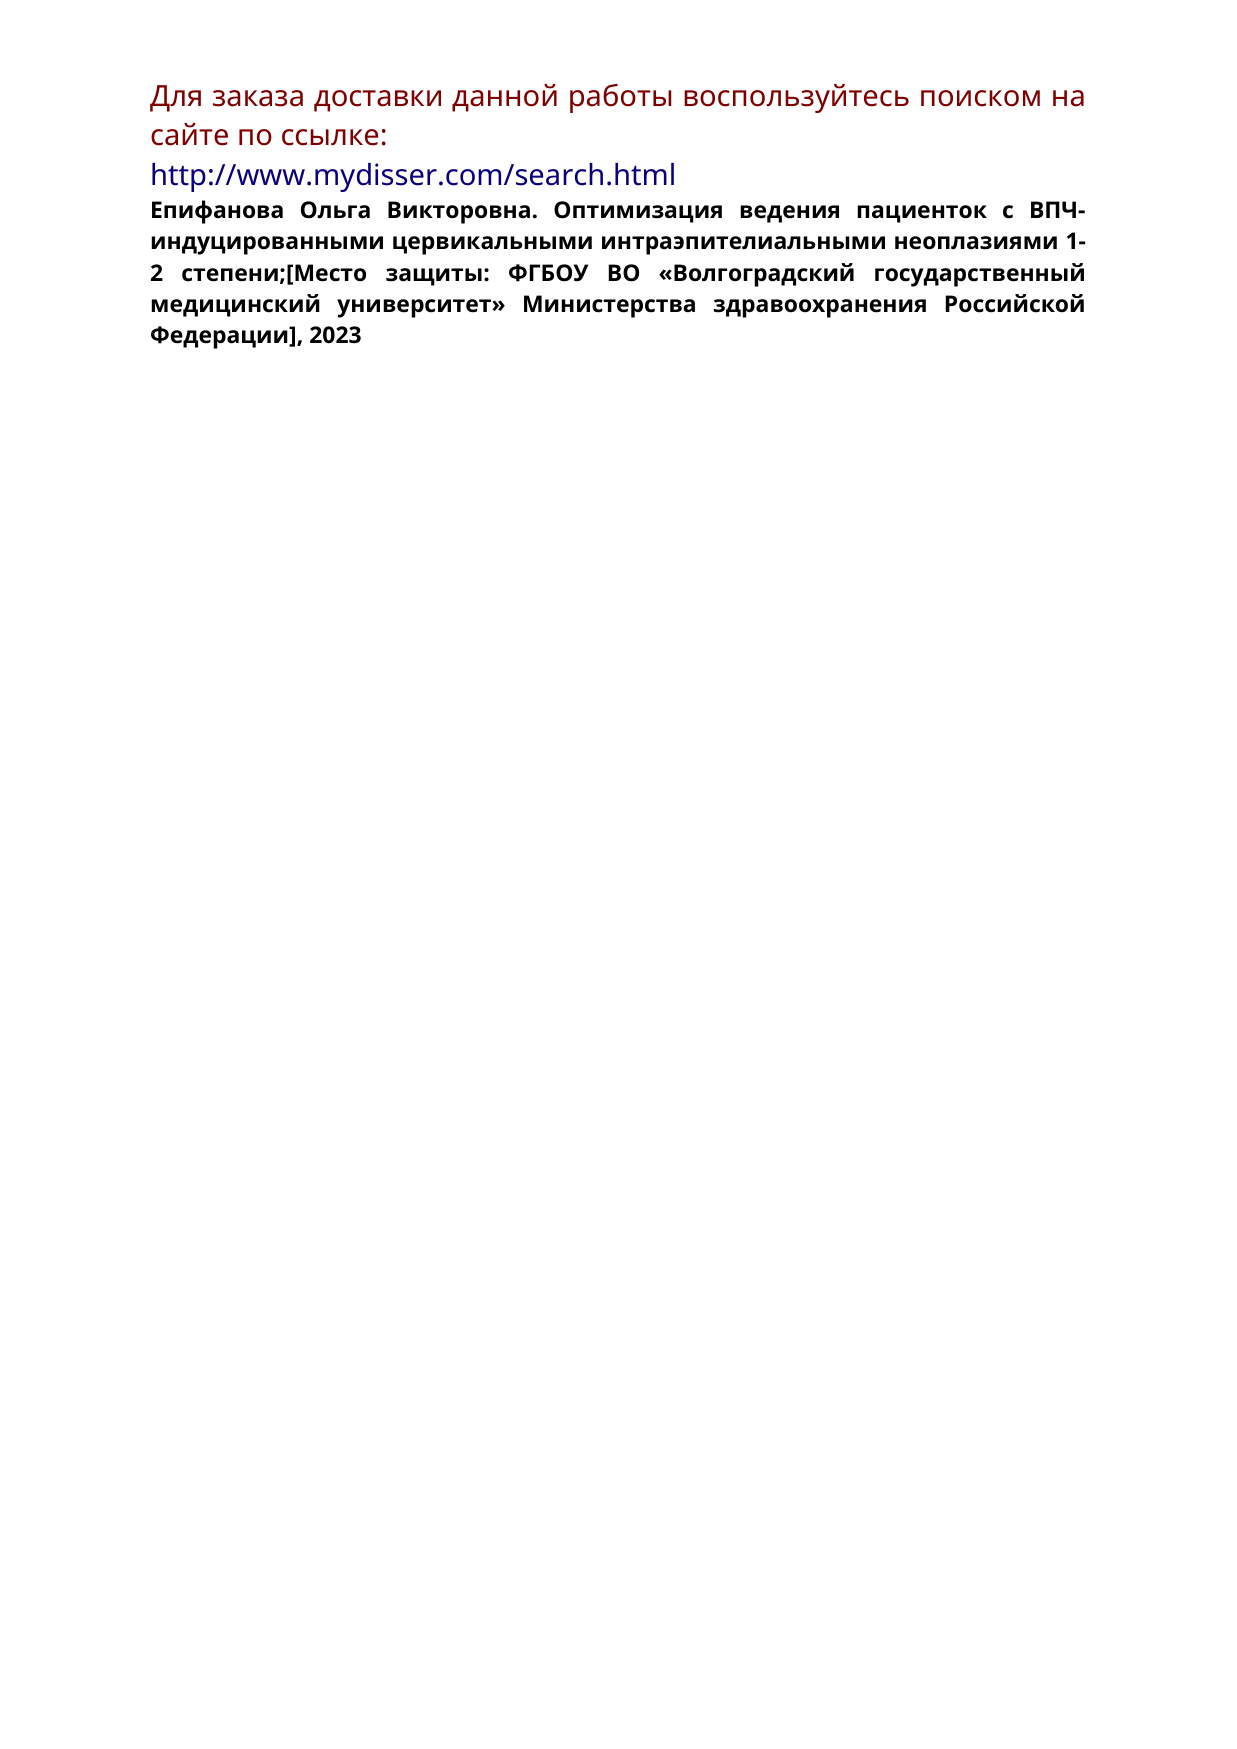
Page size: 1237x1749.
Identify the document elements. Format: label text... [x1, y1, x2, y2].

text Епифанова Ольга Викторовна. Оптимизация ведения пациенток с ВПЧ-индуцированными цервикальными интраэпителиальными неоплазиями 1-2 степени;[Место защиты: ФГБОУ ВО «Волгоградский государственный медицинский университет» Министерства здравоохранения Российской Федерации], 2023 [150, 194, 1086, 350]
